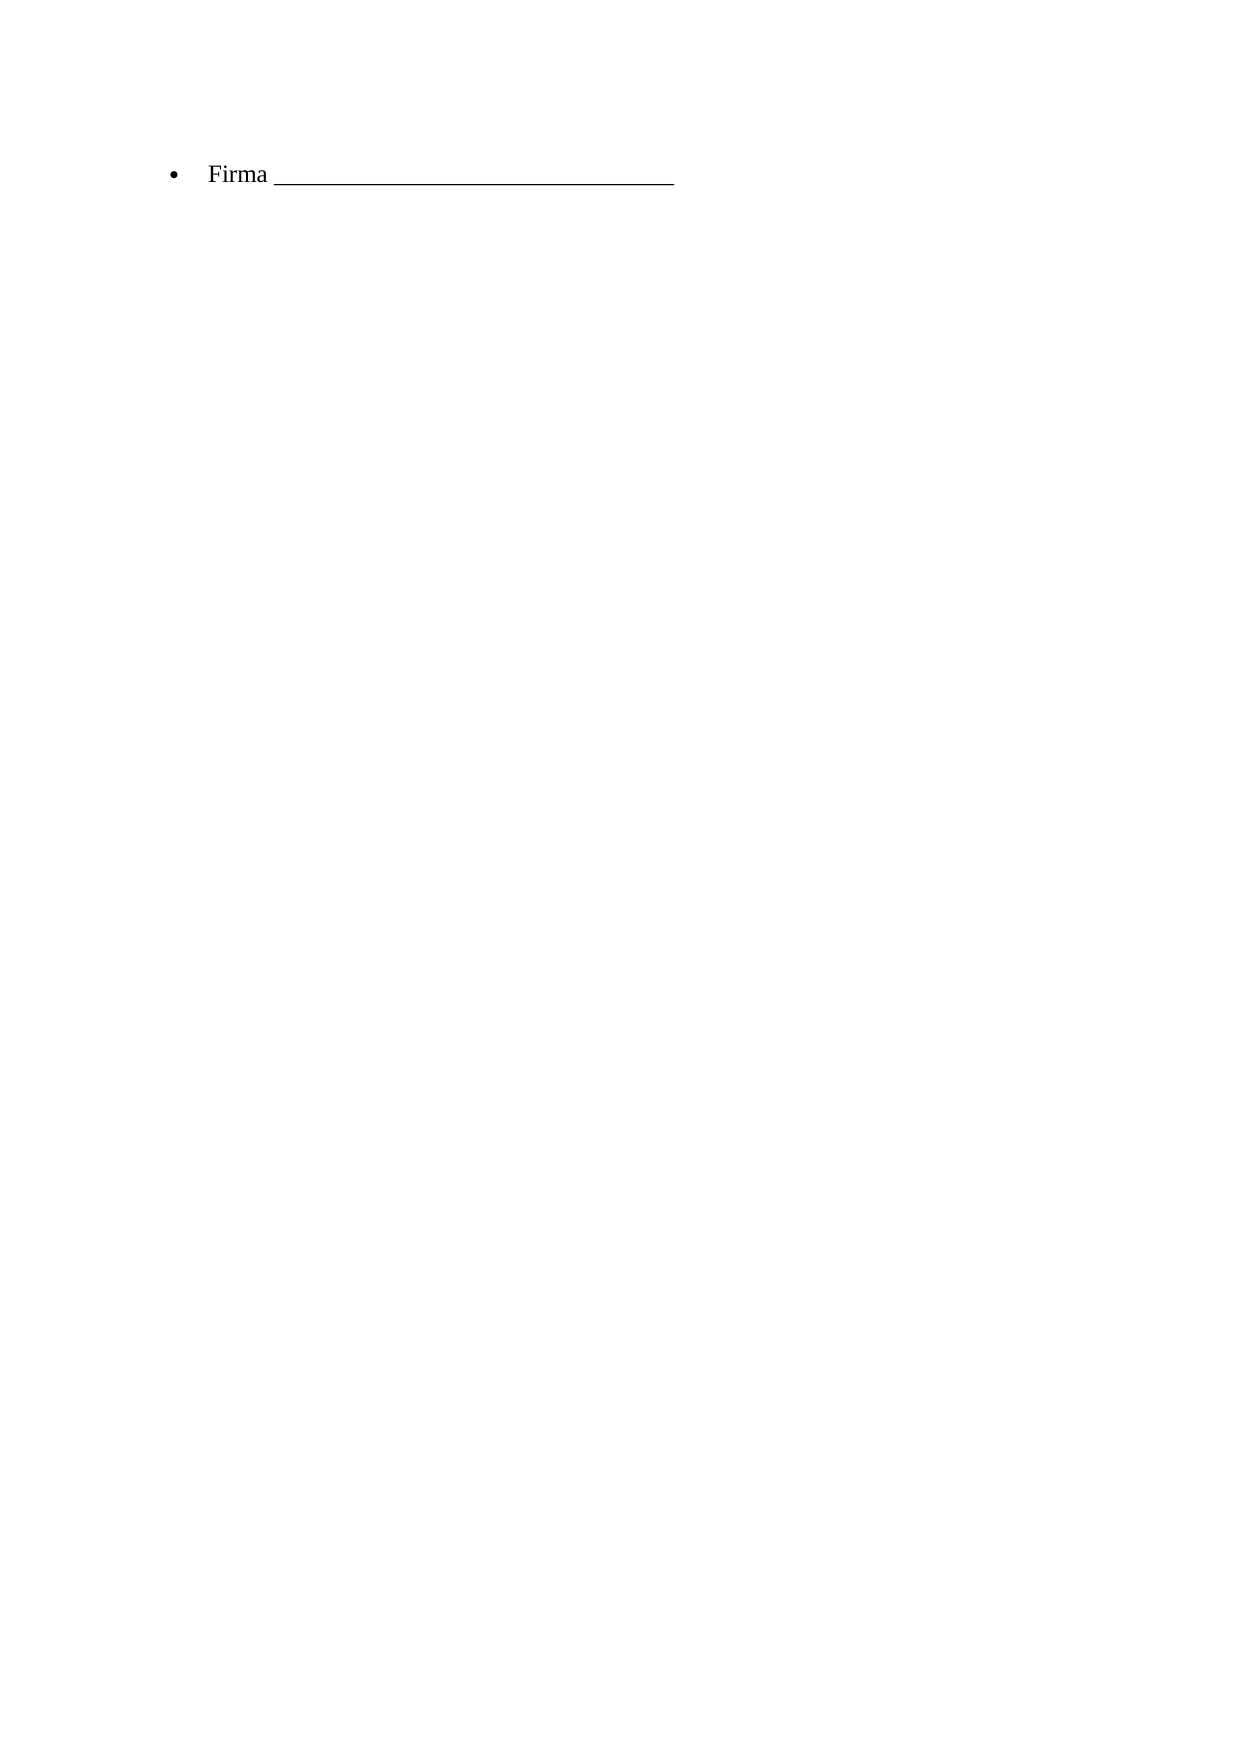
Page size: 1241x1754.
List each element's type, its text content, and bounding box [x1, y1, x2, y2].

list Firma ________________________________ [170, 159, 1107, 188]
